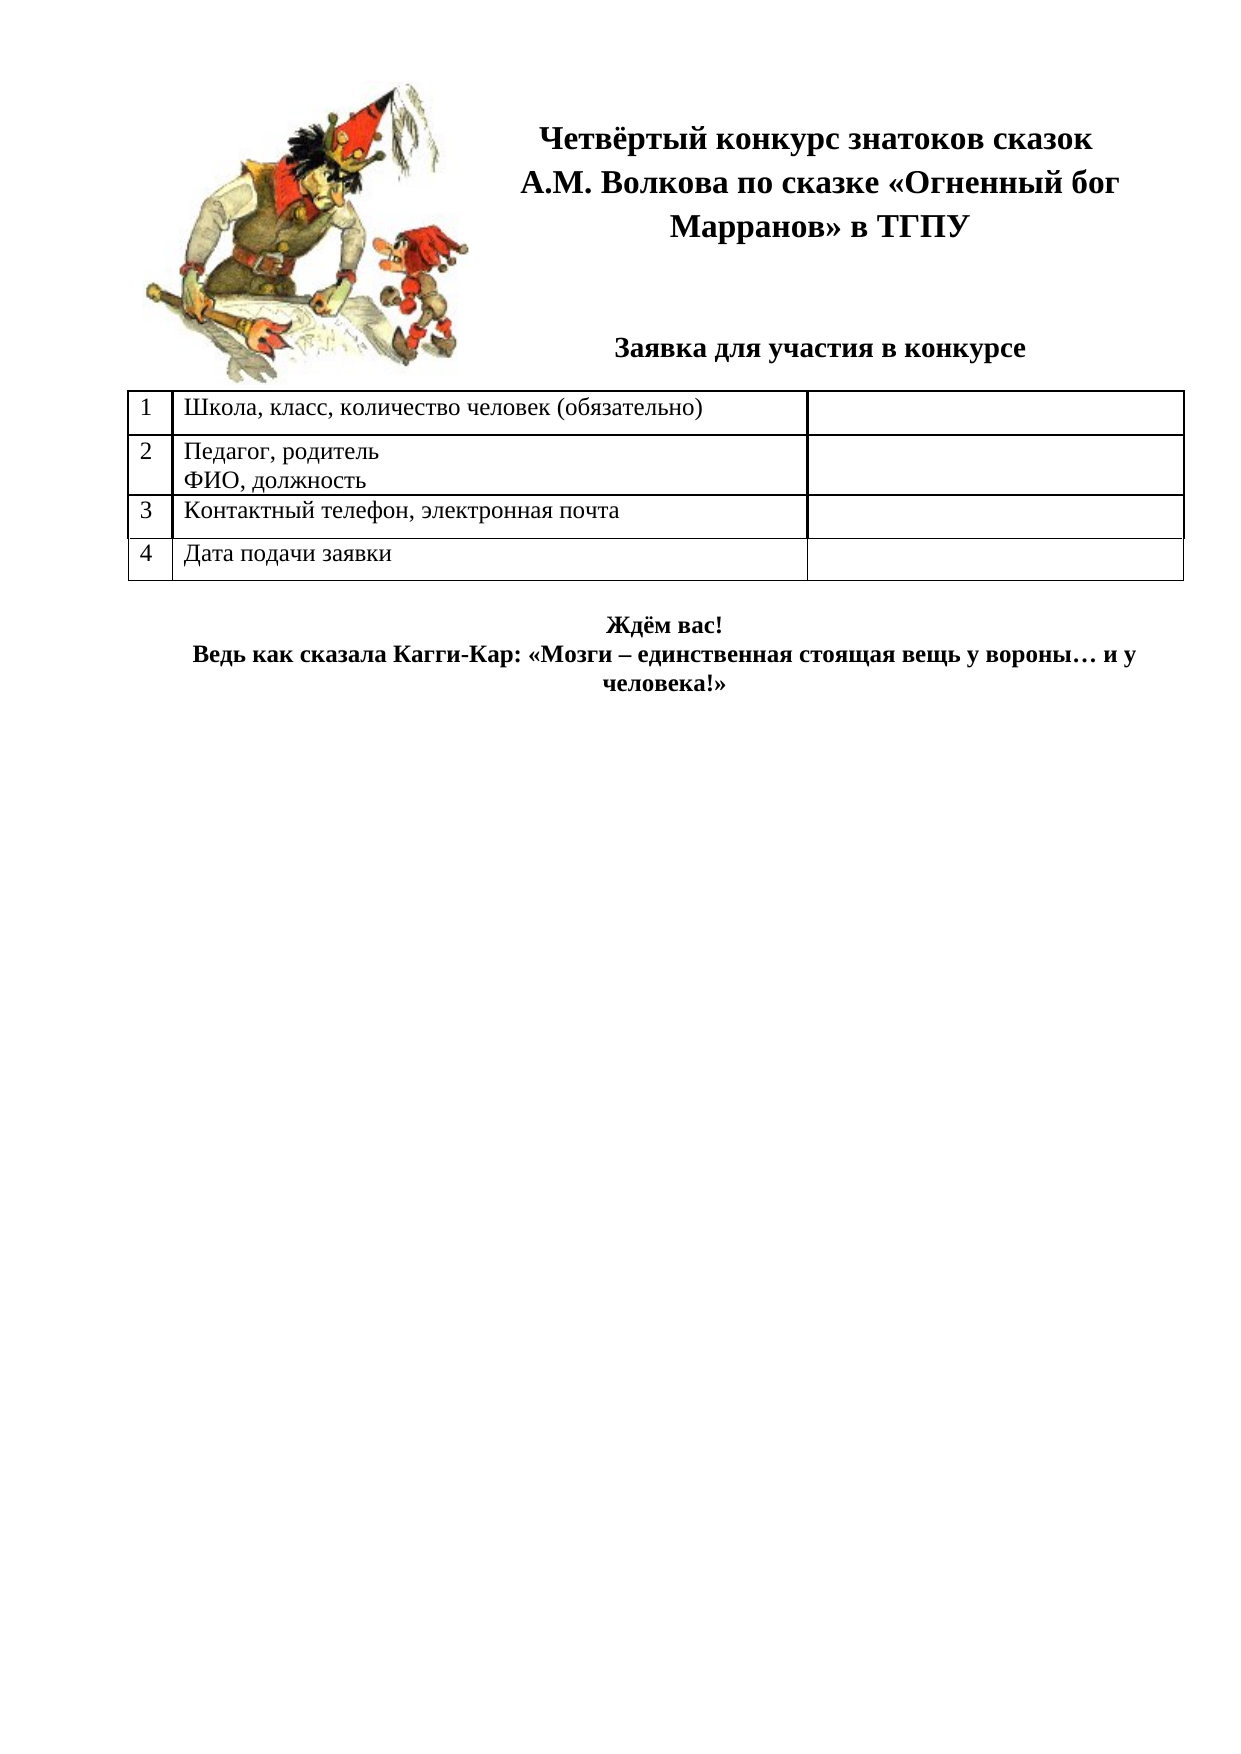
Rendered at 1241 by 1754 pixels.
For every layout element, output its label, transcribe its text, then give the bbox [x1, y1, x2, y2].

table_cell 3 [129, 496, 171, 537]
text Четвёртый конкурс знатоков сказок А.М. Волкова по сказке «Огненный бог Марранов» в ТГПУ [470, 118, 1152, 244]
table_cell Дата подачи заявки [173, 539, 807, 580]
text Заявка для участия в конкурсе [470, 331, 1152, 364]
table_header Школа, класс, количество человек (обязательно) [174, 392, 806, 434]
table_cell Педагог, родитель ФИО, должность [174, 436, 806, 493]
text Ждём вас! [177, 610, 1152, 639]
picture [142, 81, 470, 385]
table_cell 4 [129, 539, 172, 580]
table_cell [809, 436, 1183, 493]
table_header 1 [129, 392, 171, 434]
table_cell [808, 538, 1183, 580]
table_header [809, 392, 1183, 434]
text Ведь как сказала Кагги-Кар: «Мозги – единственная стоящая вещь у вороны… и у человека!» [177, 639, 1152, 696]
table_cell Контактный телефон, электронная почта [174, 496, 806, 537]
table_cell 2 [129, 436, 171, 493]
table_cell [809, 496, 1183, 537]
